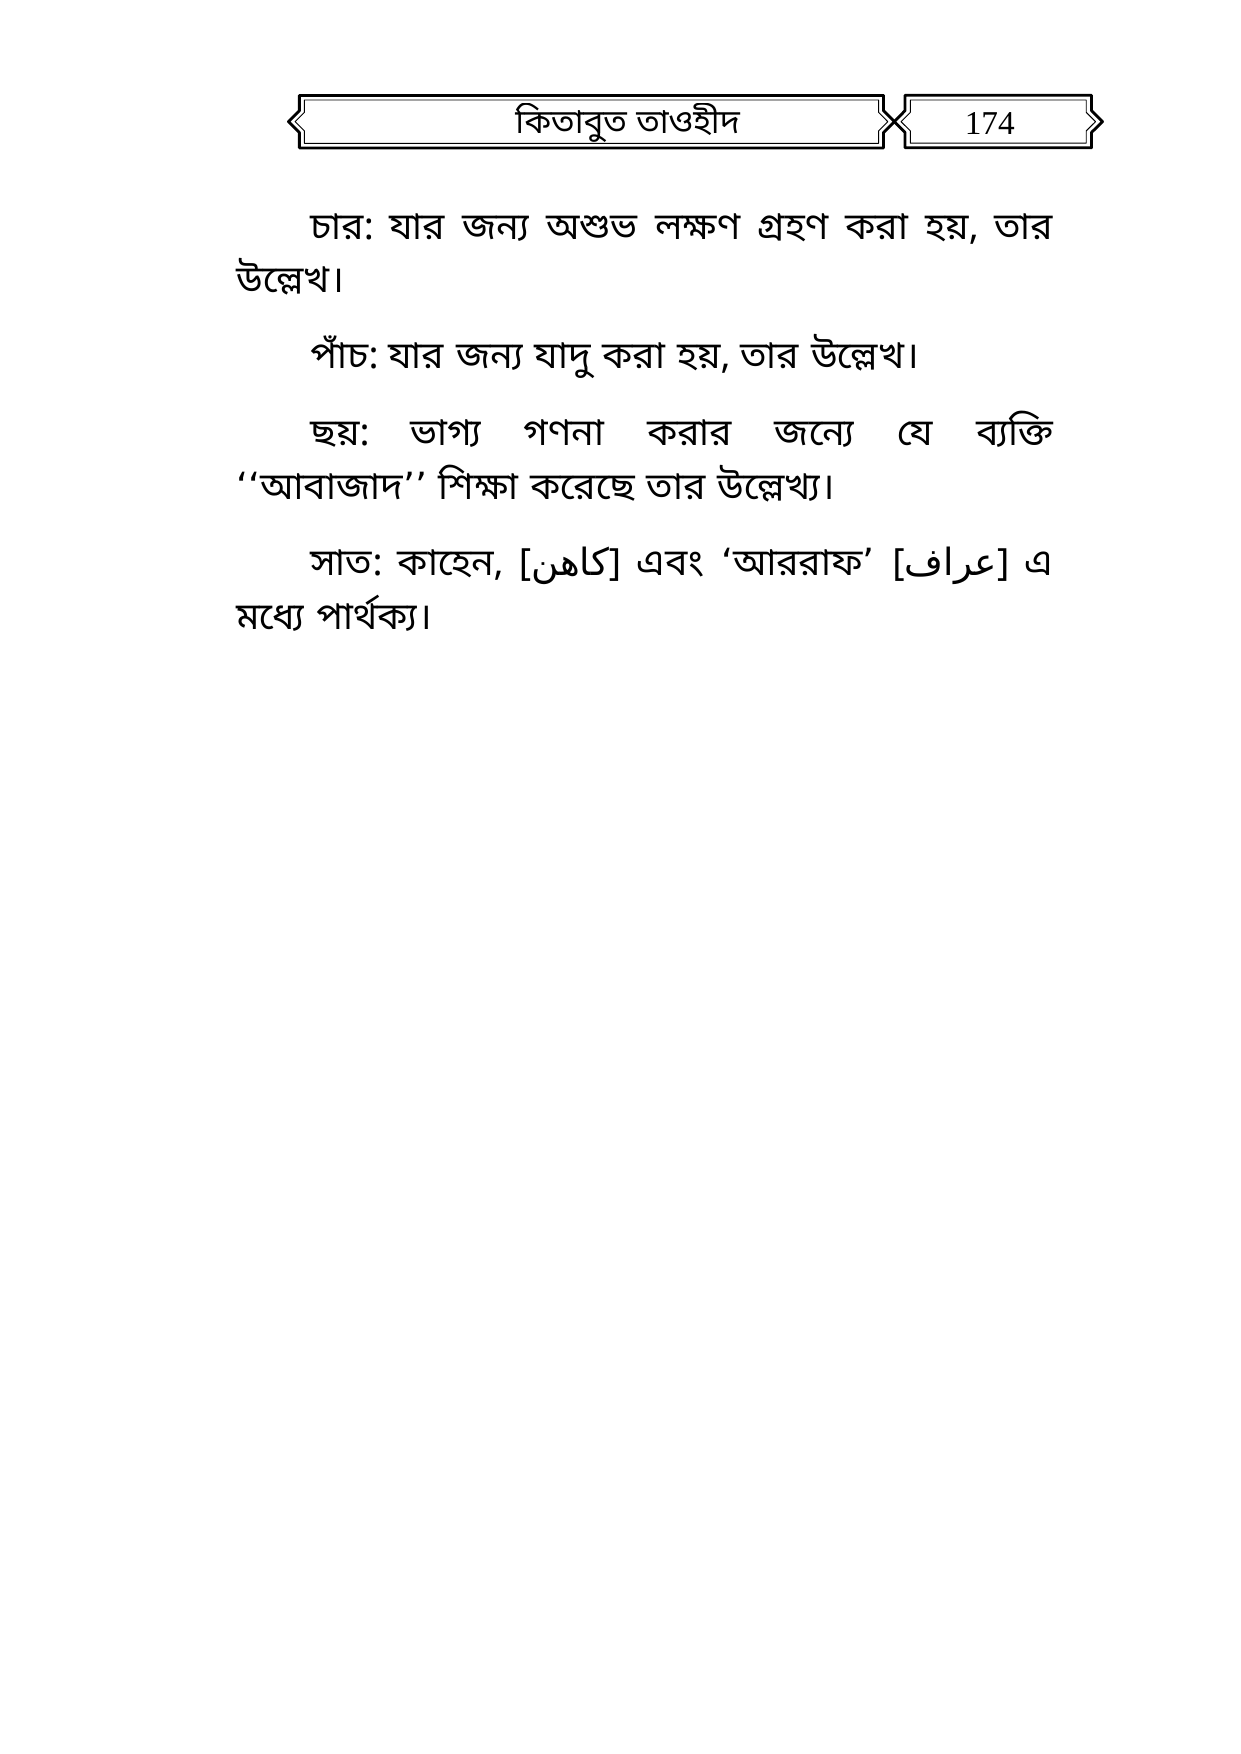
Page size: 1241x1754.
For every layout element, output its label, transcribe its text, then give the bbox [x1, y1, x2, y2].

text সাত: কাহেন, [كاهن] এবং ‘আররাফ’ [عراف] এ মধ্যে পার্থক্য। [236, 535, 1053, 645]
text চার: যার জন্য অশুভ লক্ষণ গ্রহণ করা হয়, তার উল্লেখ। [236, 199, 1053, 308]
text পাঁচ: যার জন্য যাদু করা হয়, তার উল্লেখ। [236, 329, 1053, 384]
text ছয়: ভাগ্য গণনা করার জন্যে যে ব্যক্তি ‘‘আবাজাদ’’ শিক্ষা করেছে তার উল্লেখ্য। [236, 405, 1053, 514]
